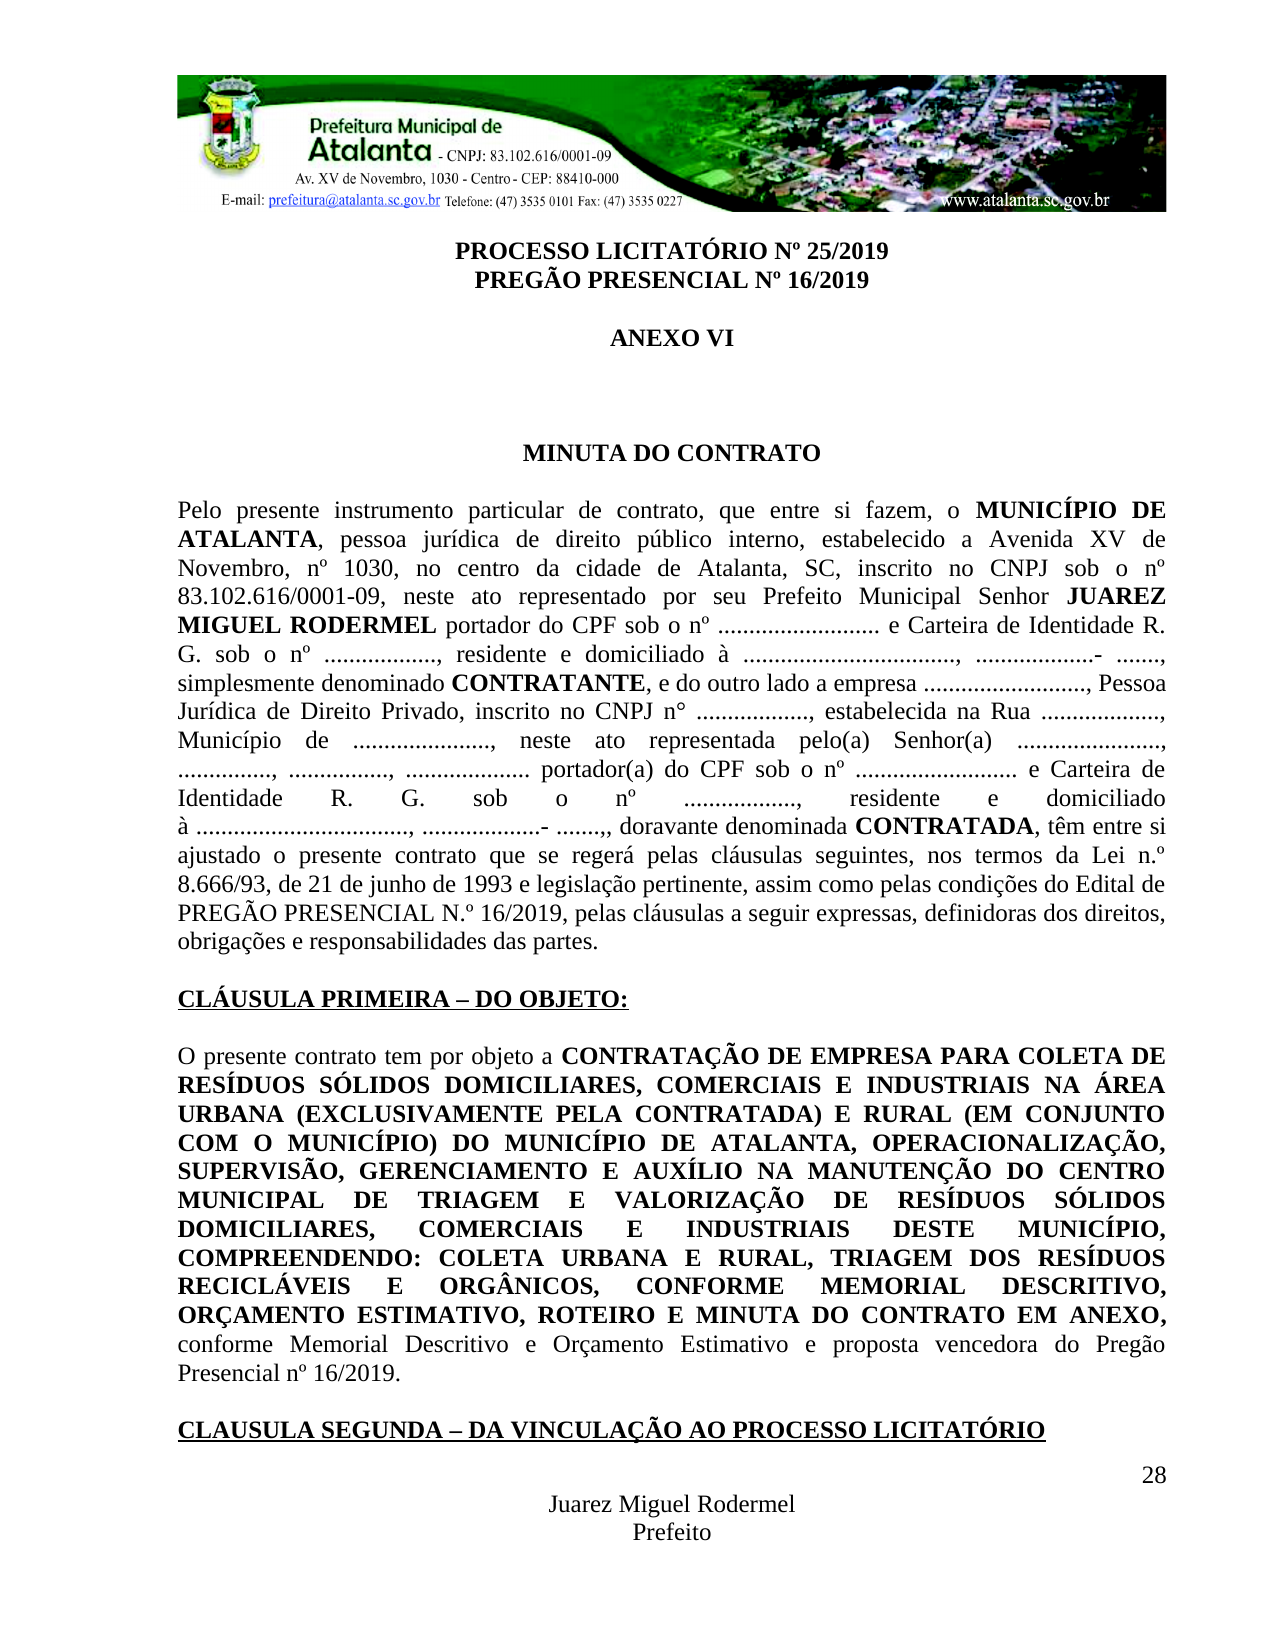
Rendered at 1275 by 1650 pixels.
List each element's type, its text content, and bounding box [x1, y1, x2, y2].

text MINUTA DO CONTRATO [177, 438, 1167, 466]
text PROCESSO LICITATÓRIO Nº 25/2019 [177, 236, 1167, 265]
picture [177, 75, 1167, 212]
text ANEXO VI [177, 323, 1167, 351]
text Pelo presente instrumento particular de contrato, que entre si fazem, o MUNICÍPIO DE ATALANTA, pessoa jurídica de direito público interno, estabelecido a Avenida XV de Novembro, nº 1030, no centro da cidade de Atalanta, SC, inscrito no CNPJ sob o nº 83.102.616/0001-09, neste ato representado por seu Prefeito Municipal Senhor JUAREZ MIGUEL RODERMEL portador do CPF sob o nº .......................... e Carteira de Identidade R. G. sob o nº .................., residente e domiciliado à .................................., ...................- ......., simplesmente denominado CONTRATANTE, e do outro lado a empresa .........................., Pessoa Jurídica de Direito Privado, inscrito no CNPJ n° .................., estabelecida na Rua ..................., Município de ......................, neste ato representada pelo(a) Senhor(a) ......................., ..............., ................, .................... portador(a) do CPF sob o nº .......................... e Carteira de Identidade R. G. sob o nº .................., residente e domiciliado à .................................., ...................- .......,, doravante denominada CONTRATADA, têm entre si ajustado o presente contrato que se regerá pelas cláusulas seguintes, nos termos da Lei n.º 8.666/93, de 21 de junho de 1993 e legislação pertinente, assim como pelas condições do Edital de PREGÃO PRESENCIAL N.º 16/2019, pelas cláusulas a seguir expressas, definidoras dos direitos, obrigações e responsabilidades das partes. [177, 495, 1167, 955]
text O presente contrato tem por objeto a CONTRATAÇÃO DE EMPRESA PARA COLETA DE RESÍDUOS SÓLIDOS DOMICILIARES, COMERCIAIS E INDUSTRIAIS NA ÁREA URBANA (EXCLUSIVAMENTE PELA CONTRATADA) E RURAL (EM CONJUNTO COM O MUNICÍPIO) DO MUNICÍPIO DE ATALANTA, OPERACIONALIZAÇÃO, SUPERVISÃO, GERENCIAMENTO E AUXÍLIO NA MANUTENÇÃO DO CENTRO MUNICIPAL DE TRIAGEM E VALORIZAÇÃO DE RESÍDUOS SÓLIDOS DOMICILIARES, COMERCIAIS E INDUSTRIAIS DESTE MUNICÍPIO, COMPREENDENDO: COLETA URBANA E RURAL, TRIAGEM DOS RESÍDUOS RECICLÁVEIS E ORGÂNICOS, CONFORME MEMORIAL DESCRITIVO, ORÇAMENTO ESTIMATIVO, ROTEIRO E MINUTA DO CONTRATO EM ANEXO, conforme Memorial Descritivo e Orçamento Estimativo e proposta vencedora do Pregão Presencial nº 16/2019. [177, 1041, 1167, 1386]
text CLAUSULA SEGUNDA – DA VINCULAÇÃO AO PROCESSO LICITATÓRIO [177, 1415, 1167, 1444]
text CLÁUSULA PRIMEIRA – DO OBJETO: [177, 984, 1167, 1013]
text PREGÃO PRESENCIAL Nº 16/2019 [177, 265, 1167, 294]
